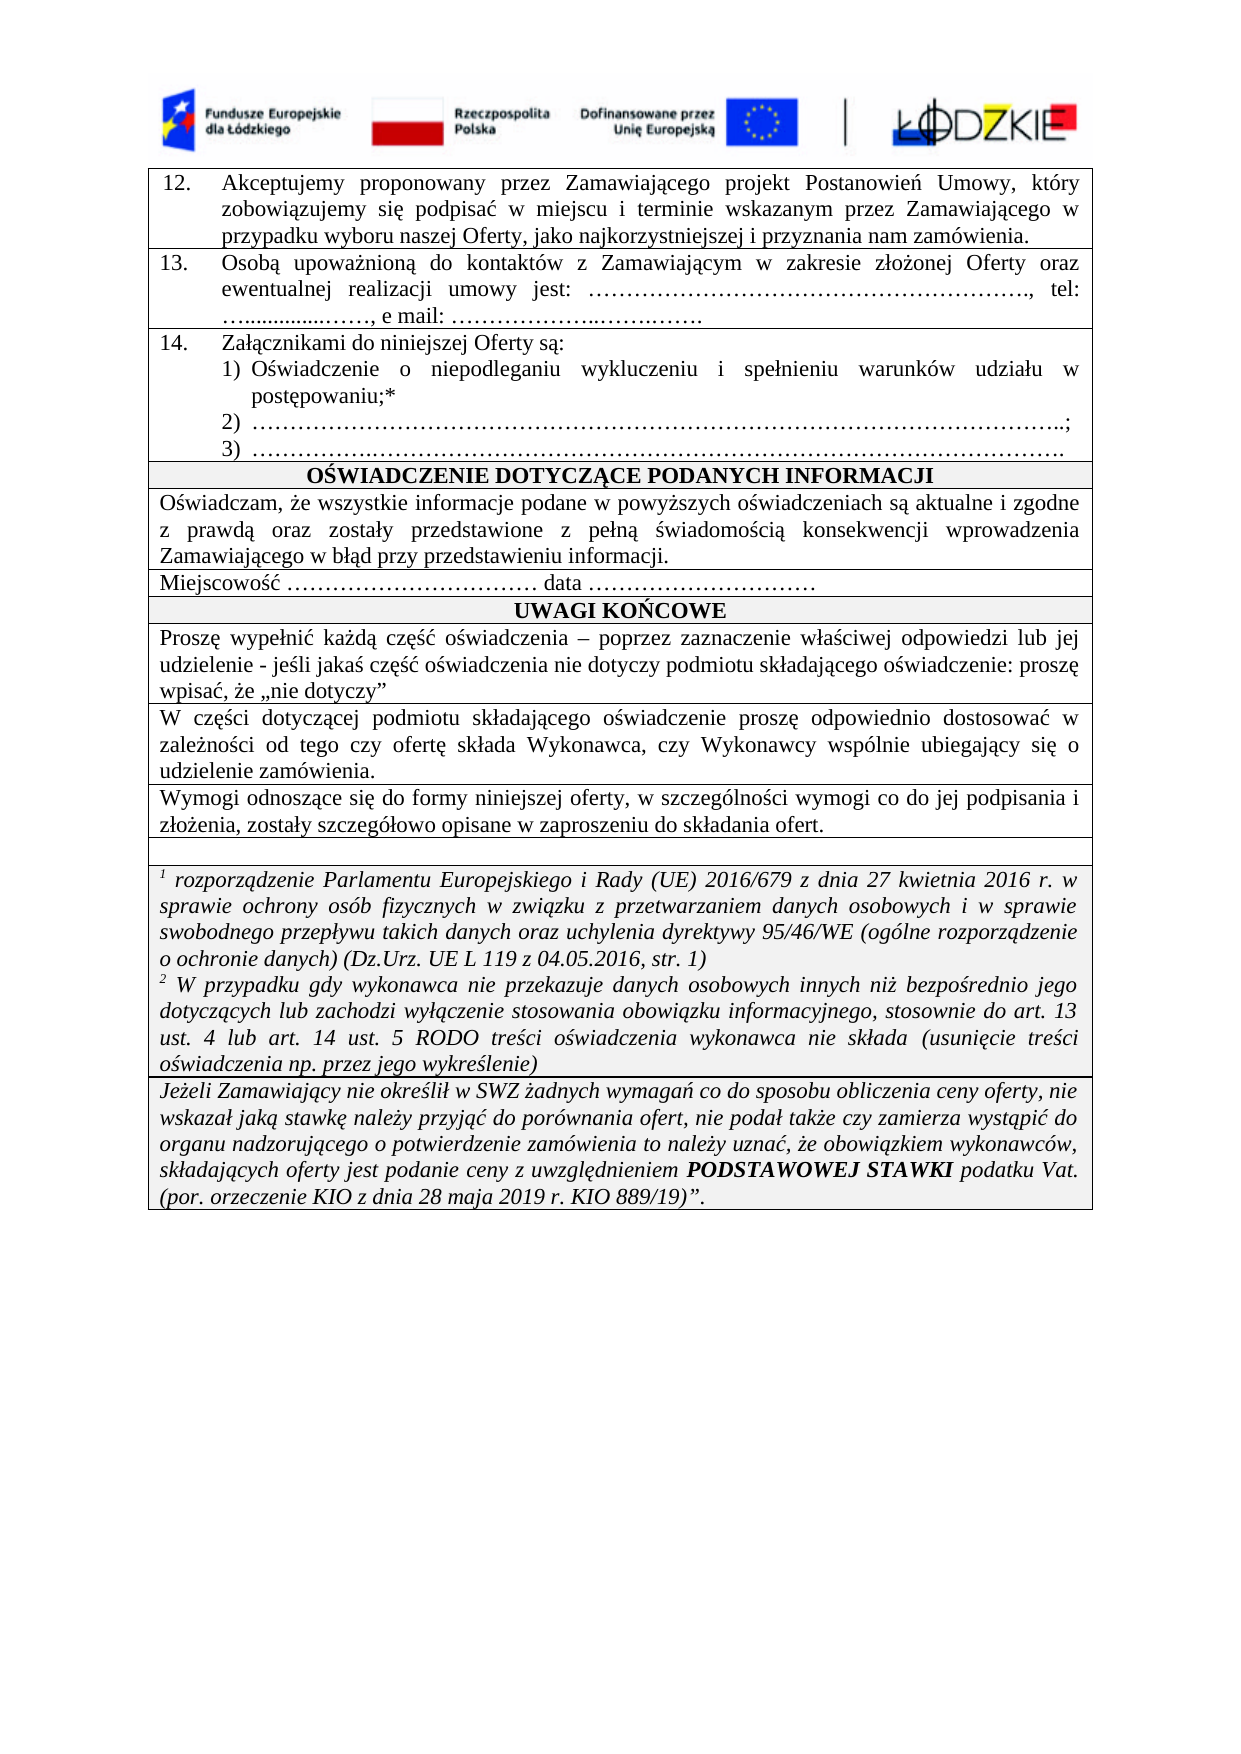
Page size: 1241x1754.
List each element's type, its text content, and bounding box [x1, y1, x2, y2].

table_cell 14. Załącznikami do niniejszej Oferty są: 1) Oświadczenie o niepodleganiu wykluczeniu i spełnieniu warunków udziału w postępowaniu;* 2) ……………………………………………………………………………………………..; 3) …………….………………………………………………………………………………. [149, 329, 1092, 461]
table_cell Jeżeli Zamawiający nie określił w SWZ żadnych wymagań co do sposobu obliczenia ceny oferty, nie wskazał jaką stawkę należy przyjąć do porównania ofert, nie podał także czy zamierza wystąpić do organu nadzorującego o potwierdzenie zamówienia to należy uznać, że obowiązkiem wykonawców, składających oferty jest podanie ceny z uwzględnieniem PODSTAWOWEJ STAWKI podatku Vat. (por. orzeczenie KIO z dnia 28 maja 2019 r. KIO 889/19)”. [149, 1078, 1092, 1209]
picture [147, 73, 1093, 168]
table_cell OŚWIADCZENIE DOTYCZĄCE PODANYCH INFORMACJI [149, 462, 1092, 488]
table_cell Miejscowość …………………………… data ………………………… [149, 570, 1092, 596]
table_cell [149, 838, 1092, 864]
table_cell 13. Osobą upoważnioną do kontaktów z Zamawiającym w zakresie złożonej Oferty oraz ewentualnej realizacji umowy jest: …………………………………………………., tel: …..............……, e mail: ………………..…….……. [149, 249, 1092, 328]
table_cell Proszę wypełnić każdą część oświadczenia – poprzez zaznaczenie właściwej odpowiedzi lub jej udzielenie - jeśli jakaś część oświadczenia nie dotyczy podmiotu składającego oświadczenie: proszę wpisać, że „nie dotyczy” [149, 624, 1092, 703]
table_cell Oświadczam, że wszystkie informacje podane w powyższych oświadczeniach są aktualne i zgodne z prawdą oraz zostały przedstawione z pełną świadomością konsekwencji wprowadzenia Zamawiającego w błąd przy przedstawieniu informacji. [149, 489, 1092, 568]
table_cell 1 rozporządzenie Parlamentu Europejskiego i Rady (UE) 2016/679 z dnia 27 kwietnia 2016 r. w sprawie ochrony osób fizycznych w związku z przetwarzaniem danych osobowych i w sprawie swobodnego przepływu takich danych oraz uchylenia dyrektywy 95/46/WE (ogólne rozporządzenie o ochronie danych) (Dz.Urz. UE L 119 z 04.05.2016, str. 1) 2 W przypadku gdy wykonawca nie przekazuje danych osobowych innych niż bezpośrednio jego dotyczących lub zachodzi wyłączenie stosowania obowiązku informacyjnego, stosownie do art. 13 ust. 4 lub art. 14 ust. 5 RODO treści oświadczenia wykonawca nie składa (usunięcie treści oświadczenia np. przez jego wykreślenie) [149, 866, 1092, 1076]
table_cell UWAGI KOŃCOWE [149, 597, 1092, 623]
table_cell Wymogi odnoszące się do formy niniejszej oferty, w szczególności wymogi co do jej podpisania i złożenia, zostały szczegółowo opisane w zaproszeniu do składania ofert. [149, 785, 1092, 837]
table_cell W części dotyczącej podmiotu składającego oświadczenie proszę odpowiednio dostosować w zależności od tego czy ofertę składa Wykonawca, czy Wykonawcy wspólnie ubiegający się o udzielenie zamówienia. [149, 704, 1092, 783]
table_cell 12. Akceptujemy proponowany przez Zamawiającego projekt Postanowień Umowy, który zobowiązujemy się podpisać w miejscu i terminie wskazanym przez Zamawiającego w przypadku wyboru naszej Oferty, jako najkorzystniejszej i przyznania nam zamówienia. [149, 169, 1092, 248]
